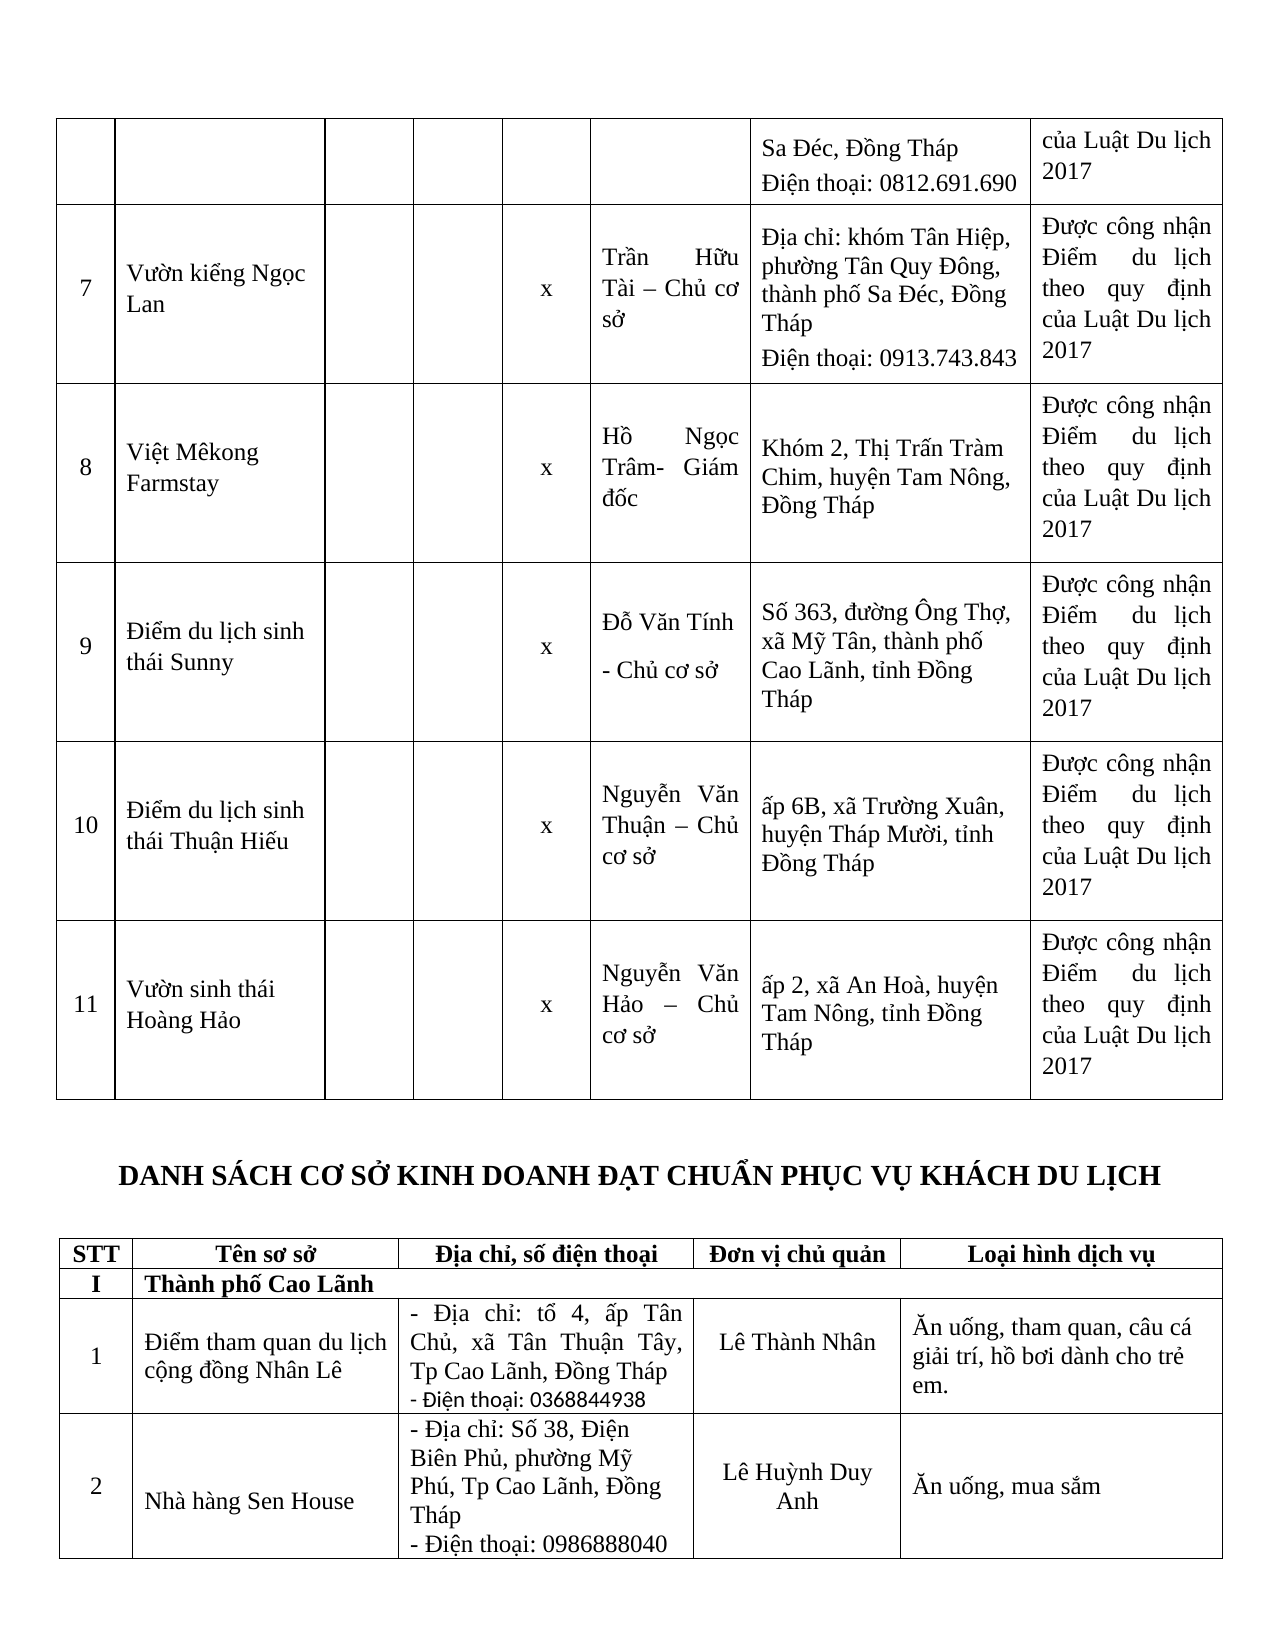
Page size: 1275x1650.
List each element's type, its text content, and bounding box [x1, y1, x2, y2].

table_cell [414, 384, 502, 562]
table_cell Địa chỉ: khóm Tân Hiệp, phường Tân Quy Đông, thành phố Sa Đéc, Đồng Tháp Điện thoại: 0913.743.843 [751, 205, 1030, 383]
table_cell Vườn sinh thái Hoàng Hảo [116, 921, 324, 1099]
table_cell Được công nhận Điểm du lịch theo quy định của Luật Du lịch 2017 [1031, 563, 1222, 741]
table_cell ấp 2, xã An Hoà, huyện Tam Nông, tỉnh Đồng Tháp [751, 921, 1030, 1099]
table_cell [414, 563, 502, 741]
table_cell Được công nhận Điểm du lịch theo quy định của Luật Du lịch 2017 [1031, 742, 1222, 920]
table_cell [591, 119, 750, 204]
table_cell Được công nhận Điểm du lịch theo quy định của Luật Du lịch 2017 [1031, 205, 1222, 383]
table_header Loại hình dịch vụ [901, 1239, 1222, 1268]
table_cell [414, 205, 502, 383]
table_cell Lê Huỳnh Duy Anh [694, 1414, 900, 1558]
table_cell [751, 119, 1030, 204]
table_cell Lê Thành Nhân [694, 1299, 900, 1413]
table_header STT [60, 1239, 132, 1268]
table_cell Thành phố Cao Lãnh [133, 1269, 1222, 1297]
table_cell 7 [57, 205, 114, 383]
table_cell x [503, 119, 590, 204]
table_cell Việt Mêkong Farmstay [116, 384, 324, 562]
table_cell Nguyễn Văn Thuận – Chủ cơ sở [591, 742, 750, 920]
table_cell Vườn kiểng Ngọc Lan [116, 205, 324, 383]
table_cell [326, 563, 413, 741]
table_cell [116, 119, 324, 204]
table_cell [414, 119, 502, 204]
table_cell 10 [57, 742, 114, 920]
table_cell - Địa chỉ: tổ 4, ấp Tân Chủ, xã Tân Thuận Tây, Tp Cao Lãnh, Đồng Tháp - Điện thoại: 0368844938 [399, 1299, 693, 1413]
table_header Địa chỉ, số điện thoại [399, 1239, 693, 1268]
table_cell [414, 921, 502, 1099]
table_cell 1 [60, 1299, 132, 1413]
table_cell Được công nhận Điểm du lịch theo quy định của Luật Du lịch 2017 [1031, 921, 1222, 1099]
table_cell 11 [57, 921, 114, 1099]
table_cell I [60, 1269, 132, 1297]
table_cell Khóm 2, Thị Trấn Tràm Chim, huyện Tam Nông, Đồng Tháp [751, 384, 1030, 562]
table_cell Đỗ Văn Tính - Chủ cơ sở [591, 563, 750, 741]
table_cell ấp 6B, xã Trường Xuân, huyện Tháp Mười, tỉnh Đồng Tháp [751, 742, 1030, 920]
table_cell 9 [57, 563, 114, 741]
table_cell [1031, 119, 1222, 204]
table_cell x [503, 384, 590, 562]
table_cell [326, 742, 413, 920]
table_cell 2 [60, 1414, 132, 1558]
table_cell x [503, 742, 590, 920]
table_cell Hồ Ngọc Trâm- Giám đốc [591, 384, 750, 562]
table_cell Điểm du lịch sinh thái Thuận Hiếu [116, 742, 324, 920]
table_cell Ăn uống, mua sắm [901, 1414, 1222, 1558]
table_cell Ăn uống, tham quan, câu cá giải trí, hồ bơi dành cho trẻ em. [901, 1299, 1222, 1413]
table_cell [414, 742, 502, 920]
table_cell 6 [57, 119, 114, 204]
text DANH SÁCH CƠ SỞ KINH DOANH ĐẠT CHUẨN PHỤC VỤ KHÁCH DU LỊCH [118, 1158, 1186, 1192]
table_cell Trần Hữu Tài – Chủ cơ sở [591, 205, 750, 383]
table_cell - Địa chỉ: Số 38, Điện Biên Phủ, phường Mỹ Phú, Tp Cao Lãnh, Đồng Tháp - Điện thoại: 0986888040 [399, 1414, 693, 1558]
table_cell x [503, 921, 590, 1099]
table_cell 8 [57, 384, 114, 562]
table_cell Điểm du lịch sinh thái Sunny [116, 563, 324, 741]
table_header Đơn vị chủ quản [694, 1239, 900, 1268]
table_cell [326, 921, 413, 1099]
table_cell Được công nhận Điểm du lịch theo quy định của Luật Du lịch 2017 [1031, 384, 1222, 562]
table_cell [326, 119, 413, 204]
table_cell Số 363, đường Ông Thợ, xã Mỹ Tân, thành phố Cao Lãnh, tỉnh Đồng Tháp [751, 563, 1030, 741]
table_cell Nhà hàng Sen House [133, 1414, 398, 1558]
table_cell Điểm tham quan du lịch cộng đồng Nhân Lê [133, 1299, 398, 1413]
table_cell Nguyễn Văn Hảo – Chủ cơ sở [591, 921, 750, 1099]
table_cell [326, 384, 413, 562]
table_cell x [503, 205, 590, 383]
table_header Tên sơ sở [133, 1239, 398, 1268]
table_cell x [503, 563, 590, 741]
table_cell [326, 205, 413, 383]
